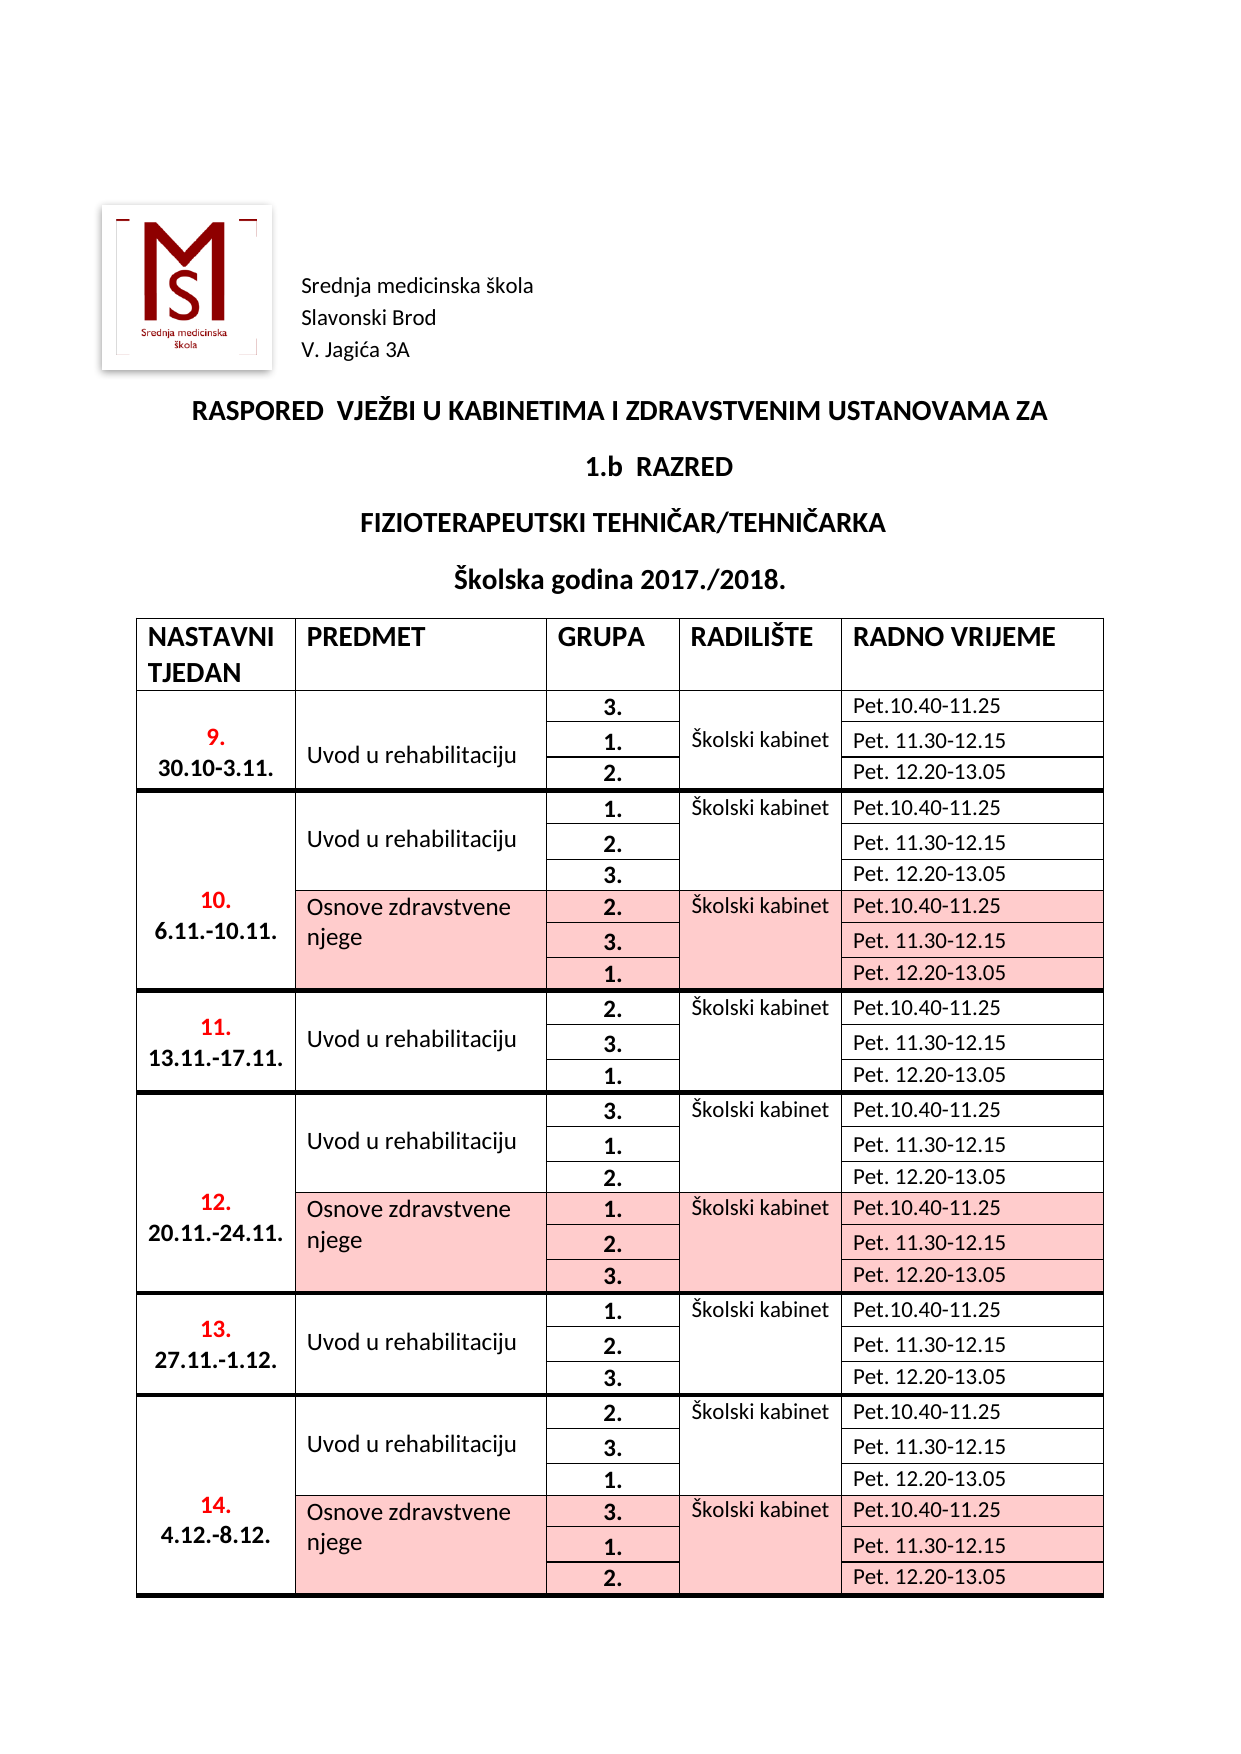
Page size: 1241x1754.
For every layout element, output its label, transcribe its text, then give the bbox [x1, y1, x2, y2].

table_cell 3. [547, 1260, 679, 1291]
table_cell 11. 13.11.-17.11. [137, 993, 295, 1090]
table_cell Osnove zdravstvene njege [296, 1193, 546, 1291]
table_cell 9. 30.10-3.11. [137, 691, 295, 788]
table_cell 3. [547, 1496, 679, 1526]
table_cell 1. [547, 722, 679, 756]
text V. Jagića 3A [276, 336, 1093, 363]
text Školska godina 2017./2018. [148, 561, 1093, 597]
table_cell 3. [547, 691, 679, 721]
table_cell 2. [547, 1162, 679, 1192]
table_cell Školski kabinet [680, 1295, 841, 1393]
table_cell Školski kabinet [680, 691, 841, 788]
table_cell 1. [547, 1127, 679, 1161]
table_cell Pet. 12.20-13.05 [842, 1162, 1103, 1192]
table_cell Pet. 12.20-13.05 [842, 958, 1103, 988]
table_cell Pet.10.40-11.25 [842, 793, 1103, 823]
table_cell Školski kabinet [680, 891, 841, 988]
table_cell Uvod u rehabilitaciju [296, 793, 546, 890]
table_cell 3. [547, 1429, 679, 1463]
table_cell 12. 20.11.-24.11. [137, 1095, 295, 1291]
table_cell 3. [547, 860, 679, 890]
table_cell Pet.10.40-11.25 [842, 993, 1103, 1023]
table_cell Osnove zdravstvene njege [296, 1496, 546, 1593]
table_cell Osnove zdravstvene njege [296, 891, 546, 988]
table_cell Školski kabinet [680, 1193, 841, 1291]
table_cell Školski kabinet [680, 1496, 841, 1593]
table_cell 3. [547, 1095, 679, 1126]
table_cell Školski kabinet [680, 1095, 841, 1192]
table_cell Pet. 12.20-13.05 [842, 758, 1103, 788]
table_header PREDMET [296, 619, 546, 690]
table_cell Školski kabinet [680, 1397, 841, 1494]
table_cell 2. [547, 758, 679, 788]
table_cell Pet. 12.20-13.05 [842, 1260, 1103, 1291]
table_cell 1. [547, 1193, 679, 1224]
table_cell Pet.10.40-11.25 [842, 1095, 1103, 1126]
list 1.b RAZRED [223, 448, 1093, 484]
table_header NASTAVNI TJEDAN [137, 619, 295, 690]
table_cell 2. [547, 993, 679, 1023]
table_header GRUPA [547, 619, 679, 690]
table_cell 1. [547, 1464, 679, 1494]
table_cell 2. [547, 891, 679, 922]
text RASPORED VJEŽBI U KABINETIMA I ZDRAVSTVENIM USTANOVAMA ZA [148, 392, 1093, 427]
table_header RADNO VRIJEME [842, 619, 1103, 690]
text Srednja medicinska škola [276, 271, 1093, 299]
table_cell Školski kabinet [680, 993, 841, 1090]
table_header RADILIŠTE [680, 619, 841, 690]
table_cell 3. [547, 1362, 679, 1393]
table_cell Pet.10.40-11.25 [842, 691, 1103, 721]
text FIZIOTERAPEUTSKI TEHNIČAR/TEHNIČARKA [148, 504, 1093, 540]
table_cell 10. 6.11.-10.11. [137, 793, 295, 988]
table_cell Školski kabinet [680, 793, 841, 890]
table_cell 1. [547, 1295, 679, 1326]
table_cell 1. [547, 793, 679, 823]
table_cell Pet. 12.20-13.05 [842, 1362, 1103, 1393]
table_cell 2. [547, 1327, 679, 1361]
table_cell Pet. 11.30-12.15 [842, 1127, 1103, 1161]
table_cell Pet. 12.20-13.05 [842, 860, 1103, 890]
table_cell 14. 4.12.-8.12. [137, 1397, 295, 1593]
text Slavonski Brod [276, 303, 1093, 331]
table_cell Pet. 11.30-12.15 [842, 824, 1103, 858]
table_cell Pet. 11.30-12.15 [842, 722, 1103, 756]
table_cell 3. [547, 1025, 679, 1059]
table_cell Pet.10.40-11.25 [842, 1496, 1103, 1526]
table_cell Pet.10.40-11.25 [842, 1295, 1103, 1326]
table_cell 2. [547, 824, 679, 858]
table_cell Pet. 11.30-12.15 [842, 923, 1103, 957]
table_cell 2. [547, 1397, 679, 1428]
table_cell Pet. 11.30-12.15 [842, 1327, 1103, 1361]
table_cell 13. 27.11.-1.12. [137, 1295, 295, 1393]
table_cell 3. [547, 923, 679, 957]
table_cell Uvod u rehabilitaciju [296, 993, 546, 1090]
table_cell 1. [547, 1060, 679, 1090]
table_cell 1. [547, 958, 679, 988]
table_cell Uvod u rehabilitaciju [296, 1295, 546, 1393]
table_cell Uvod u rehabilitaciju [296, 691, 546, 788]
table_cell Pet. 12.20-13.05 [842, 1563, 1103, 1593]
table_cell Pet. 12.20-13.05 [842, 1060, 1103, 1090]
table_cell Pet. 11.30-12.15 [842, 1025, 1103, 1059]
table_cell 1. [547, 1527, 679, 1561]
picture [116, 219, 257, 355]
table_cell Pet. 11.30-12.15 [842, 1527, 1103, 1561]
table_cell Pet. 11.30-12.15 [842, 1225, 1103, 1259]
table_cell 2. [547, 1563, 679, 1593]
table_cell Pet.10.40-11.25 [842, 891, 1103, 922]
table_cell Pet.10.40-11.25 [842, 1397, 1103, 1428]
table_cell Pet. 12.20-13.05 [842, 1464, 1103, 1494]
table_cell Uvod u rehabilitaciju [296, 1397, 546, 1494]
table_cell 2. [547, 1225, 679, 1259]
table_cell Pet.10.40-11.25 [842, 1193, 1103, 1224]
table_cell Uvod u rehabilitaciju [296, 1095, 546, 1192]
table_cell Pet. 11.30-12.15 [842, 1429, 1103, 1463]
